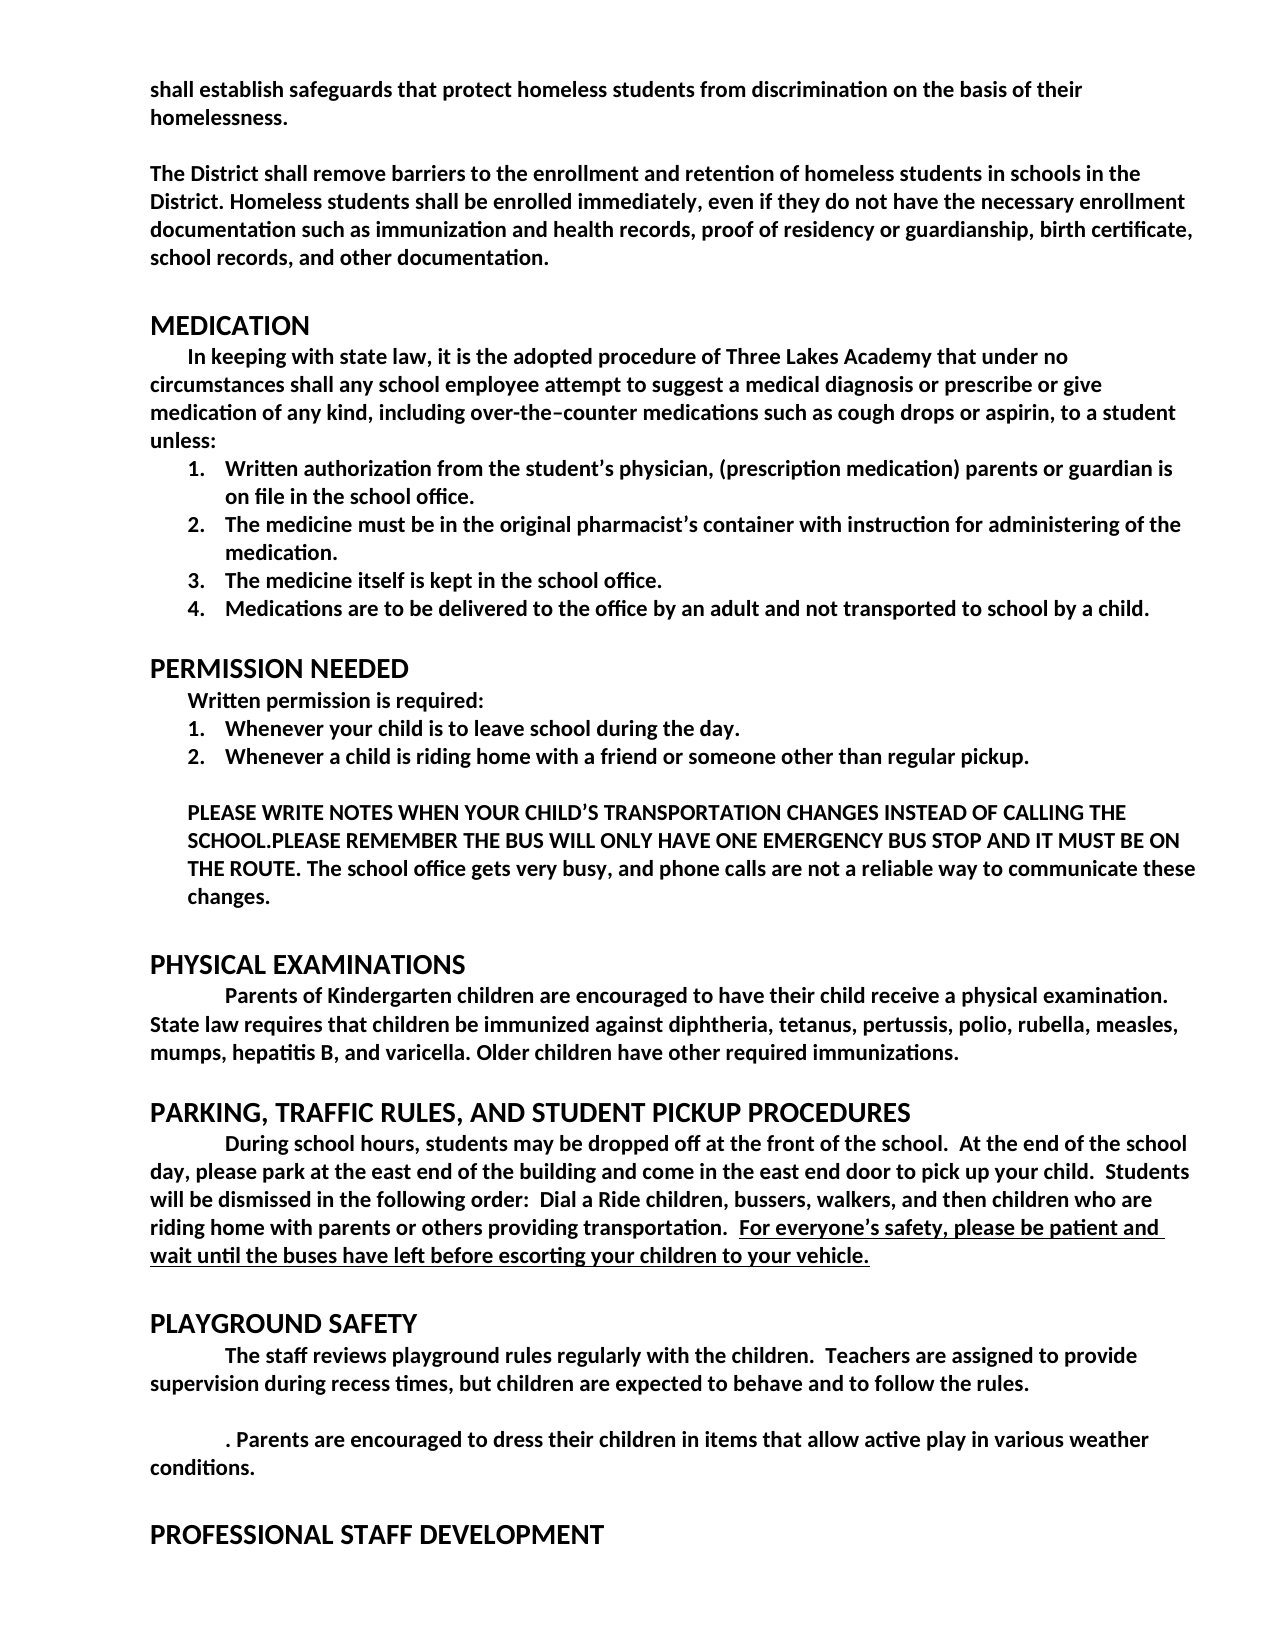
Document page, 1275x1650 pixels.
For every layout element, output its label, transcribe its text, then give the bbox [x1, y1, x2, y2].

text . Parents are encouraged to dress their children in items that allow active play in various weather conditions. [150, 1425, 1200, 1481]
text MEDICATION [150, 307, 1200, 342]
text PERMISSION NEEDED [150, 651, 1200, 686]
list Written authorization from the student’s physician, (prescription medication) parents or guardian is on file in the school office. [187, 454, 1200, 511]
text PROFESSIONAL STAFF DEVELOPMENT [150, 1516, 1200, 1552]
text PHYSICAL EXAMINATIONS [150, 946, 1200, 982]
list Whenever your child is to leave school during the day. [187, 714, 1200, 742]
text In keeping with state law, it is the adopted procedure of Three Lakes Academy that under no circumstances shall any school employee attempt to suggest a medical diagnosis or prescribe or give medication of any kind, including over-the–counter medications such as cough drops or aspirin, to a student unless: [150, 342, 1200, 454]
text PLEASE WRITE NOTES WHEN YOUR CHILD’S TRANSPORTATION CHANGES INSTEAD OF CALLING THE SCHOOL.PLEASE REMEMBER THE BUS WILL ONLY HAVE ONE EMERGENCY BUS STOP AND IT MUST BE ON THE ROUTE. The school office gets very busy, and phone calls are not a reliable way to communicate these changes. [187, 798, 1200, 910]
list Whenever a child is riding home with a friend or someone other than regular pickup. [187, 742, 1200, 770]
text During school hours, students may be dropped off at the front of the school. At the end of the school day, please park at the east end of the building and come in the east end door to pick up your child. Students will be dismissed in the following order: Dial a Ride children, bussers, walkers, and then children who are riding home with parents or others providing transportation. For everyone’s safety, please be patient and wait until the buses have left before escorting your children to your vehicle. [150, 1129, 1200, 1269]
text PARKING, TRAFFIC RULES, AND STUDENT PICKUP PROCEDURES [150, 1094, 1200, 1129]
text Written permission is required: [150, 686, 1200, 714]
list Medications are to be delivered to the office by an adult and not transported to school by a child. [187, 594, 1200, 623]
text The District shall remove barriers to the enrollment and retention of homeless students in schools in the District. Homeless students shall be enrolled immediately, even if they do not have the necessary enrollment documentation such as immunization and health records, proof of residency or guardianship, birth certificate, school records, and other documentation. [150, 159, 1200, 271]
text Parents of Kindergarten children are encouraged to have their child receive a physical examination. State law requires that children be immunized against diphtheria, tetanus, pertussis, polio, rubella, measles, mumps, hepatitis B, and varicella. Older children have other required immunizations. [150, 982, 1200, 1066]
list The medicine must be in the original pharmacist’s container with instruction for administering of the medication. [187, 511, 1200, 567]
list The medicine itself is kept in the school office. [187, 567, 1200, 594]
text PLAYGROUND SAFETY [150, 1305, 1200, 1341]
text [150, 75, 1200, 131]
text The staff reviews playground rules regularly with the children. Teachers are assigned to provide supervision during recess times, but children are expected to behave and to follow the rules. [150, 1341, 1200, 1397]
